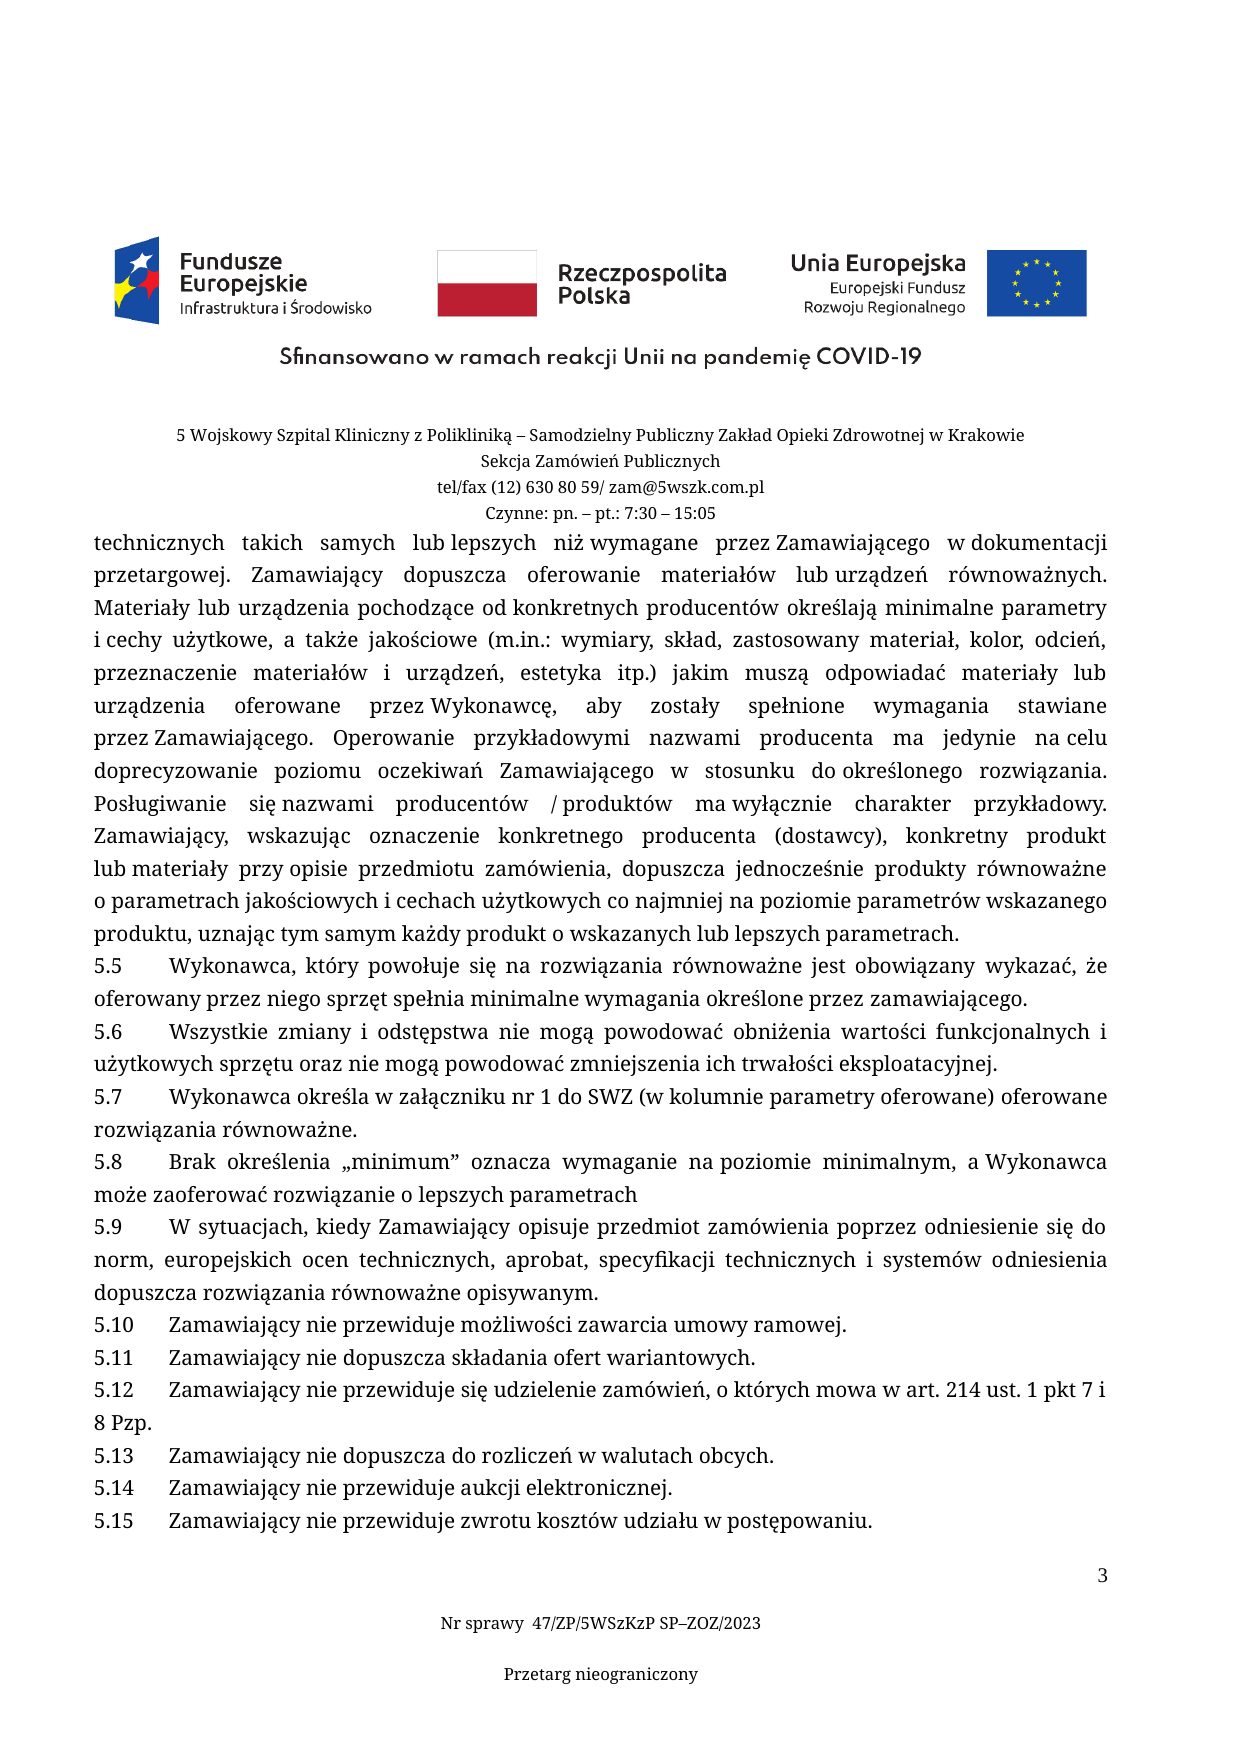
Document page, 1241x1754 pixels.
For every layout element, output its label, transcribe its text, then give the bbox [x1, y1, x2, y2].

list W sytuacjach, kiedy Zamawiający opisuje przedmiot zamówienia poprzez odniesienie się do norm, europejskich ocen technicznych, aprobat, specyfikacji technicznych i systemów odniesienia dopuszcza rozwiązania równoważne opisywanym. [94, 1212, 1107, 1306]
list Dodatkowo, wszędzie tam, gdzie zostało wskazane pochodzenie (marka, znak towarowy, producent, dostawca itp.) materiałów lub normy, aprobaty, specyfikacje i systemy, o których mowa w ustawie Prawo Zamówień Publicznych (zwana dalej ustawą), Zamawiający dopuszcza oferowanie sprzętu lub rozwiązań równoważnych pod warunkiem, że zapewnią uzyskanie parametrów technicznych takich samych lub lepszych niż wymagane przez Zamawiającego w dokumentacji przetargowej. Zamawiający dopuszcza oferowanie materiałów lub urządzeń równoważnych. Materiały lub urządzenia pochodzące od konkretnych producentów określają minimalne parametry i cechy użytkowe, a także jakościowe (m.in.: wymiary, skład, zastosowany materiał, kolor, odcień, przeznaczenie materiałów i urządzeń, estetyka itp.) jakim muszą odpowiadać materiały lub urządzenia oferowane przez Wykonawcę, aby zostały spełnione wymagania stawiane przez Zamawiającego. Operowanie przykładowymi nazwami producenta ma jedynie na celu doprecyzowanie poziomu oczekiwań Zamawiającego w stosunku do określonego rozwiązania. Posługiwanie się nazwami producentów / produktów ma wyłącznie charakter przykładowy. Zamawiający, wskazując oznaczenie konkretnego producenta (dostawcy), konkretny produkt lub materiały przy opisie przedmiotu zamówienia, dopuszcza jednocześnie produkty równoważne o parametrach jakościowych i cechach użytkowych co najmniej na poziomie parametrów wskazanego produktu, uznając tym samym każdy produkt o wskazanych lub lepszych parametrach. [94, 528, 1107, 947]
list Zamawiający nie przewiduje możliwości zawarcia umowy ramowej. [94, 1310, 1107, 1339]
list Zamawiający nie dopuszcza do rozliczeń w walutach obcych. [94, 1441, 1107, 1469]
list Wszystkie zmiany i odstępstwa nie mogą powodować obniżenia wartości funkcjonalnych i użytkowych sprzętu oraz nie mogą powodować zmniejszenia ich trwałości eksploatacyjnej. [94, 1017, 1107, 1078]
list Wykonawca, który powołuje się na rozwiązania równoważne jest obowiązany wykazać, że oferowany przez niego sprzęt spełnia minimalne wymagania określone przez zamawiającego. [94, 952, 1107, 1013]
list Zamawiający nie przewiduje się udzielenie zamówień, o których mowa w art. 214 ust. 1 pkt 7 i 8 Pzp. [94, 1376, 1107, 1437]
list Zamawiający nie przewiduje zwrotu kosztów udziału w postępowaniu. [94, 1506, 1107, 1534]
list Wykonawca określa w załączniku nr 1 do SWZ (w kolumnie parametry oferowane) oferowane rozwiązania równoważne. [94, 1082, 1107, 1143]
list Brak określenia „minimum” oznacza wymaganie na poziomie minimalnym, a Wykonawca może zaoferować rozwiązanie o lepszych parametrach [94, 1147, 1107, 1208]
list Zamawiający nie przewiduje aukcji elektronicznej. [94, 1473, 1107, 1502]
picture [93, 211, 1108, 394]
list Zamawiający nie dopuszcza składania ofert wariantowych. [94, 1343, 1107, 1371]
